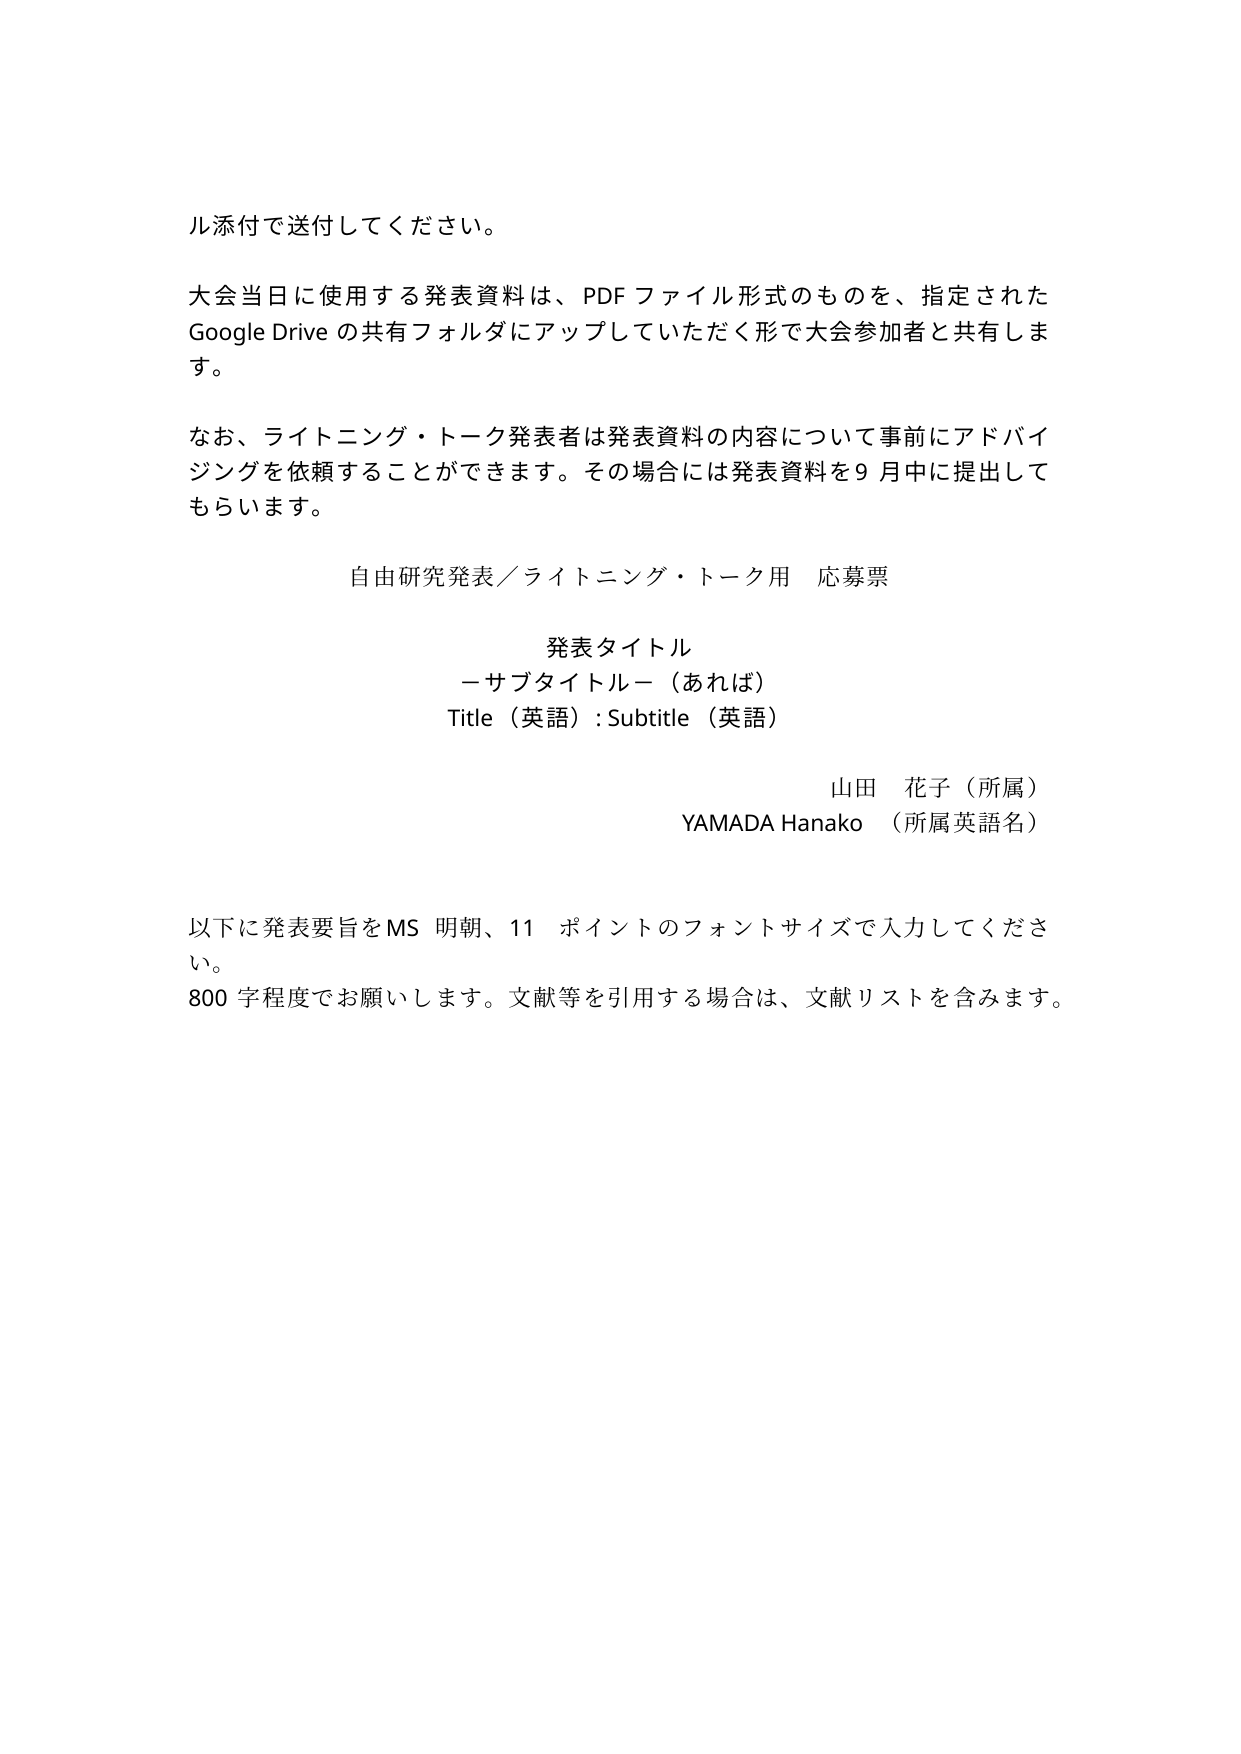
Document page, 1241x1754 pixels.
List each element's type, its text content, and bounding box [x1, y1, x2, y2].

text 自由研究発表／ライトニング・トーク用 応募票 [188, 558, 1052, 593]
text 発表タイトル [188, 628, 1052, 663]
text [188, 207, 1052, 242]
text 以下に発表要旨をMS明朝、11ポイントのフォントサイズで入力してください。 [188, 909, 1052, 979]
text －サブタイトル－（あれば） [188, 663, 1052, 699]
text 大会当日に使用する発表資料は、PDFファイル形式のものを、指定されたGoogle Driveの共有フォルダにアップしていただく形で大会参加者と共有します。 [188, 277, 1052, 383]
text 山田 花子（所属） [188, 769, 1052, 804]
text YAMADA Hanako（所属英語名） [188, 804, 1052, 839]
text なお、ライトニング・トーク発表者は発表資料の内容について事前にアドバイジングを依頼することができます。その場合には発表資料を9月中に提出してもらいます。 [188, 418, 1052, 523]
text Title（英語）: Subtitle（英語） [188, 699, 1052, 734]
text 800字程度でお願いします。文献等を引用する場合は、文献リストを含みます。 [188, 979, 1052, 1014]
